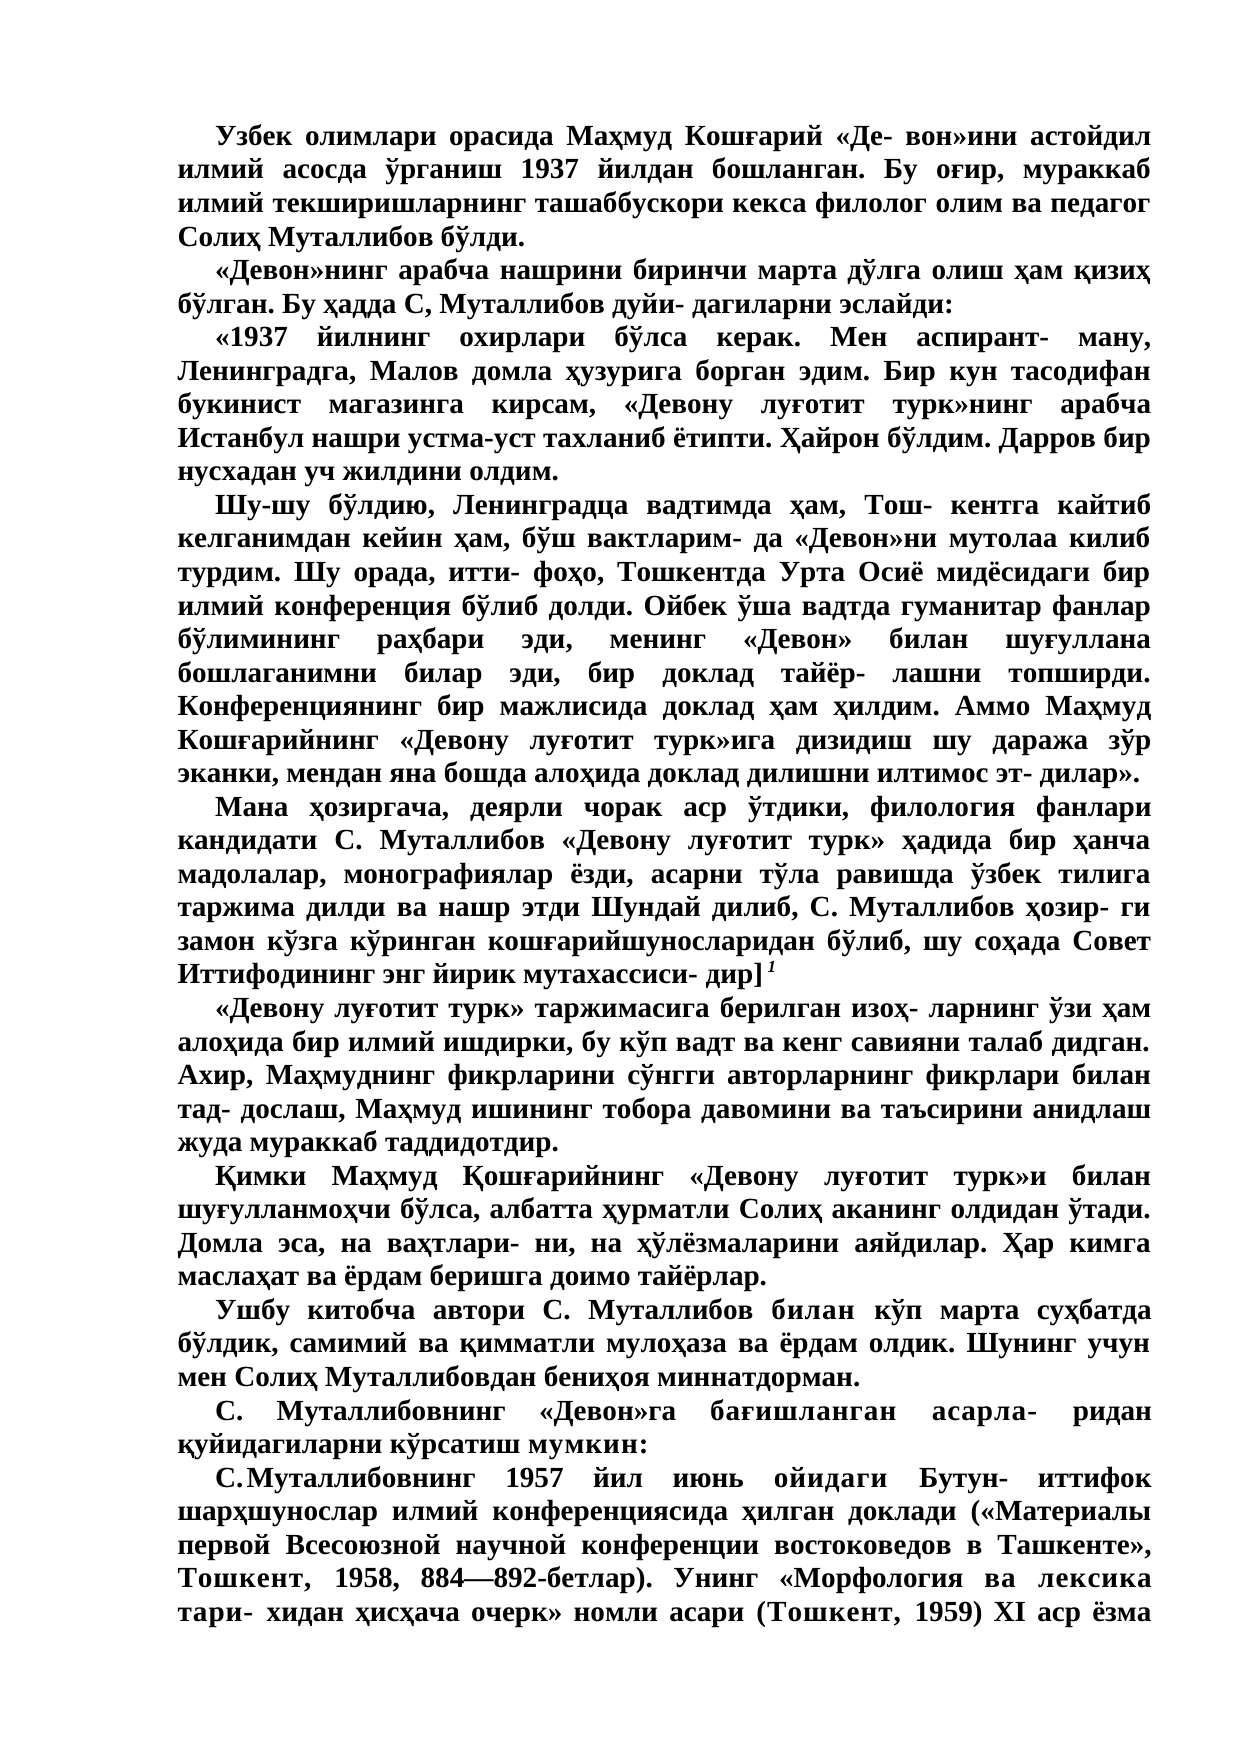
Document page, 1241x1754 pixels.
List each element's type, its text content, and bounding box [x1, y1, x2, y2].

text Ушбу китобча автори С. Муталлибов билан кўп марта суҳбатда бўлдик, самимий ва қимматли мулоҳаза ва ёрдам олдик. Шунинг учун мен Солиҳ Муталлибовдан бениҳоя миннатдорман. [177, 1292, 1152, 1393]
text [177, 1460, 1152, 1627]
text Мана ҳозиргача, деярли чорак аср ўтдики, филология фанлари кандидати С. Муталлибов «Девону луғотит турк» ҳадида бир ҳанча мадолалар, монографиялар ёзди, асарни тўла равишда ўзбек тилига таржима дилди ва нашр этди Шундай дилиб, С. Муталлибов ҳозир- ги замон кўзга кўринган кошғарийшуносларидан бўлиб, шу соҳада Совет Иттифодининг энг йирик мутахассиси- дир] 1 [177, 789, 1152, 990]
text Узбек олимлари орасида Маҳмуд Кошғарий «Де- вон»ини астойдил илмий асосда ўрганиш 1937 йилдан бошланган. Бу оғир, мураккаб илмий текширишларнинг ташаббускори кекса филолог олим ва педагог Солиҳ Муталлибов бўлди. [177, 118, 1152, 252]
text «Девон»нинг арабча нашрини биринчи марта дўлга олиш ҳам қизиҳ бўлган. Бу ҳадда С, Муталлибов дуйи- дагиларни эслайди: [177, 252, 1152, 319]
text «Девону луғотит турк» таржимасига берилган изоҳ- ларнинг ўзи ҳам алоҳида бир илмий ишдирки, бу кўп вадт ва кенг савияни талаб дидган. Ахир, Маҳмуднинг фикрларини сўнгги авторларнинг фикрлари билан тад- дослаш, Маҳмуд ишининг тобора давомини ва таъсирини анидлаш жуда мураккаб таддидотдир. [177, 990, 1152, 1158]
text Қимки Маҳмуд Қошғарийнинг «Девону луғотит турк»и билан шуғулланмоҳчи бўлса, албатта ҳурматли Солиҳ аканинг олдидан ўтади. Домла эса, на ваҳтлари- ни, на ҳўлёзмаларини аяйдилар. Ҳар кимга маслаҳат ва ёрдам беришга доимо тайёрлар. [177, 1158, 1152, 1292]
text Шу-шу бўлдию, Ленинградца вадтимда ҳам, Тош- кентга кайтиб келганимдан кейин ҳам, бўш вактларим- да «Девон»ни мутолаа килиб турдим. Шу орада, итти- фоҳо, Тошкентда Урта Осиё мидёсидаги бир илмий конференция бўлиб долди. Ойбек ўша вадтда гуманитар фанлар бўлимининг раҳбари эди, менинг «Девон» билан шуғуллана бошлаганимни билар эди, бир доклад тайёр- лашни топширди. Конференциянинг бир мажлисида доклад ҳам ҳилдим. Аммо Маҳмуд Кошғарийнинг «Девону луғотит турк»ига дизидиш шу даража зўр эканки, мендан яна бошда алоҳида доклад дилишни илтимос эт- дилар». [177, 487, 1152, 789]
text С. Муталлибовнинг «Девон»га бағишланган асарла- ридан қуйидагиларни кўрсатиш мумкин: [177, 1393, 1152, 1460]
text «1937 йилнинг охирлари бўлса керак. Мен аспирант- ману, Ленинградга, Малов домла ҳузурига борган эдим. Бир кун тасодифан букинист магазинга кирсам, «Девону луғотит турк»нинг арабча Истанбул нашри устма-уст тахланиб ётипти. Ҳайрон бўлдим. Дарров бир нусхадан уч жилдини олдим. [177, 319, 1152, 487]
